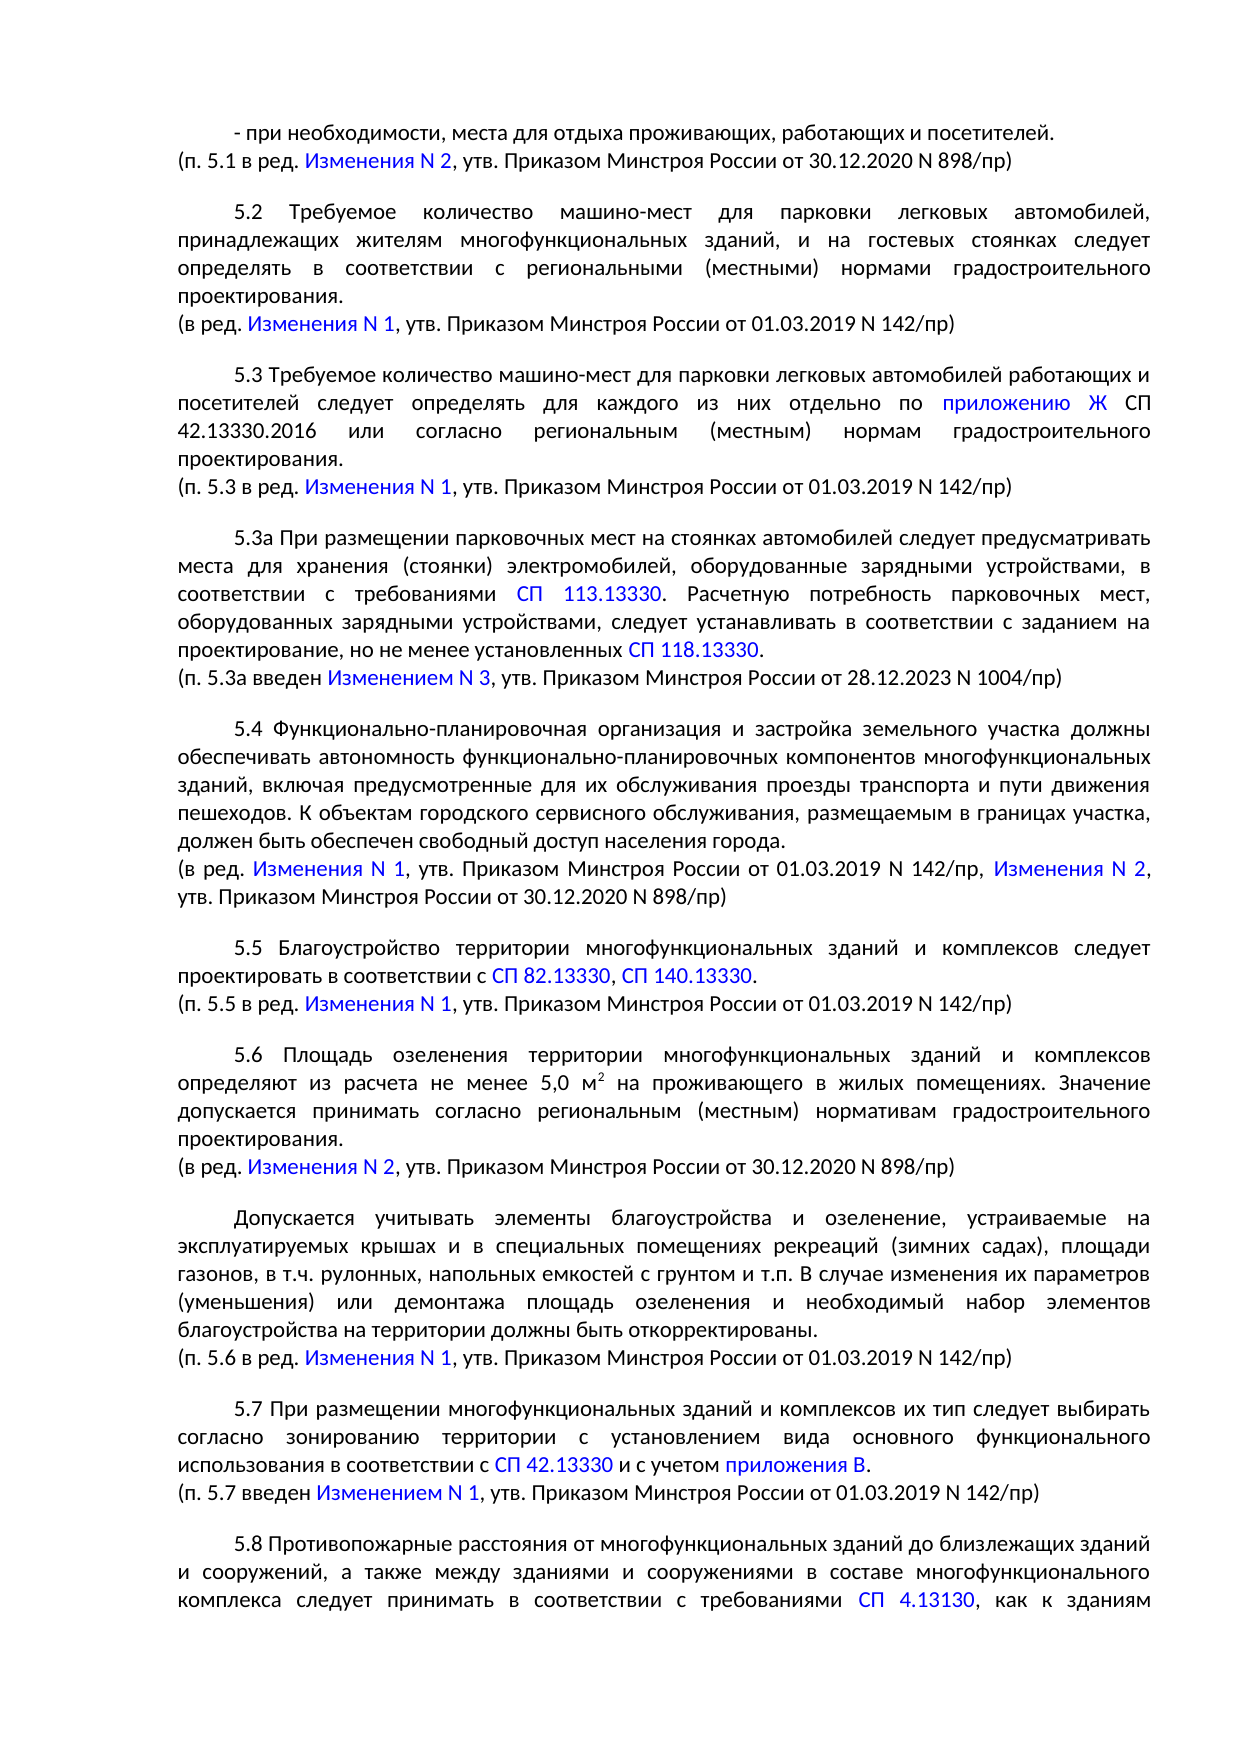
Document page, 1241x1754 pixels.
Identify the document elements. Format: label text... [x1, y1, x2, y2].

text (в ред. Изменения N 1, утв. Приказом Минстроя России от 01.03.2019 N 142/пр, Изменения N 2, утв. Приказом Минстроя России от 30.12.2020 N 898/пр) [177, 854, 1152, 910]
text 5.7 При размещении многофункциональных зданий и комплексов их тип следует выбирать согласно зонированию территории с установлением вида основного функционального использования в соответствии с СП 42.13330 и с учетом приложения В. [177, 1394, 1152, 1478]
text (п. 5.6 в ред. Изменения N 1, утв. Приказом Минстроя России от 01.03.2019 N 142/пр) [177, 1343, 1152, 1371]
text (в ред. Изменения N 2, утв. Приказом Минстроя России от 30.12.2020 N 898/пр) [177, 1152, 1152, 1180]
text (п. 5.7 введен Изменением N 1, утв. Приказом Минстроя России от 01.03.2019 N 142/пр) [177, 1478, 1152, 1506]
text (в ред. Изменения N 1, утв. Приказом Минстроя России от 01.03.2019 N 142/пр) [177, 309, 1152, 337]
text (п. 5.3 в ред. Изменения N 1, утв. Приказом Минстроя России от 01.03.2019 N 142/пр) [177, 472, 1152, 500]
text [177, 1529, 1152, 1613]
text 5.2 Требуемое количество машино-мест для парковки легковых автомобилей, принадлежащих жителям многофункциональных зданий, и на гостевых стоянках следует определять в соответствии с региональными (местными) нормами градостроительного проектирования. [177, 197, 1152, 309]
text (п. 5.1 в ред. Изменения N 2, утв. Приказом Минстроя России от 30.12.2020 N 898/пр) [177, 146, 1152, 174]
text (п. 5.5 в ред. Изменения N 1, утв. Приказом Минстроя России от 01.03.2019 N 142/пр) [177, 989, 1152, 1017]
text - при необходимости, места для отдыха проживающих, работающих и посетителей. [177, 118, 1152, 146]
text (п. 5.3а введен Изменением N 3, утв. Приказом Минстроя России от 28.12.2023 N 1004/пр) [177, 663, 1152, 691]
text 5.6 Площадь озеленения территории многофункциональных зданий и комплексов определяют из расчета не менее 5,0 м2 на проживающего в жилых помещениях. Значение допускается принимать согласно региональным (местным) нормативам градостроительного проектирования. [177, 1040, 1152, 1152]
text Допускается учитывать элементы благоустройства и озеленение, устраиваемые на эксплуатируемых крышах и в специальных помещениях рекреаций (зимних садах), площади газонов, в т.ч. рулонных, напольных емкостей с грунтом и т.п. В случае изменения их параметров (уменьшения) или демонтажа площадь озеленения и необходимый набор элементов благоустройства на территории должны быть откорректированы. [177, 1203, 1152, 1343]
text 5.3а При размещении парковочных мест на стоянках автомобилей следует предусматривать места для хранения (стоянки) электромобилей, оборудованные зарядными устройствами, в соответствии с требованиями СП 113.13330. Расчетную потребность парковочных мест, оборудованных зарядными устройствами, следует устанавливать в соответствии с заданием на проектирование, но не менее установленных СП 118.13330. [177, 523, 1152, 663]
text 5.4 Функционально-планировочная организация и застройка земельного участка должны обеспечивать автономность функционально-планировочных компонентов многофункциональных зданий, включая предусмотренные для их обслуживания проезды транспорта и пути движения пешеходов. К объектам городского сервисного обслуживания, размещаемым в границах участка, должен быть обеспечен свободный доступ населения города. [177, 714, 1152, 854]
text 5.5 Благоустройство территории многофункциональных зданий и комплексов следует проектировать в соответствии с СП 82.13330, СП 140.13330. [177, 933, 1152, 989]
text 5.3 Требуемое количество машино-мест для парковки легковых автомобилей работающих и посетителей следует определять для каждого из них отдельно по приложению Ж СП 42.13330.2016 или согласно региональным (местным) нормам градостроительного проектирования. [177, 360, 1152, 472]
